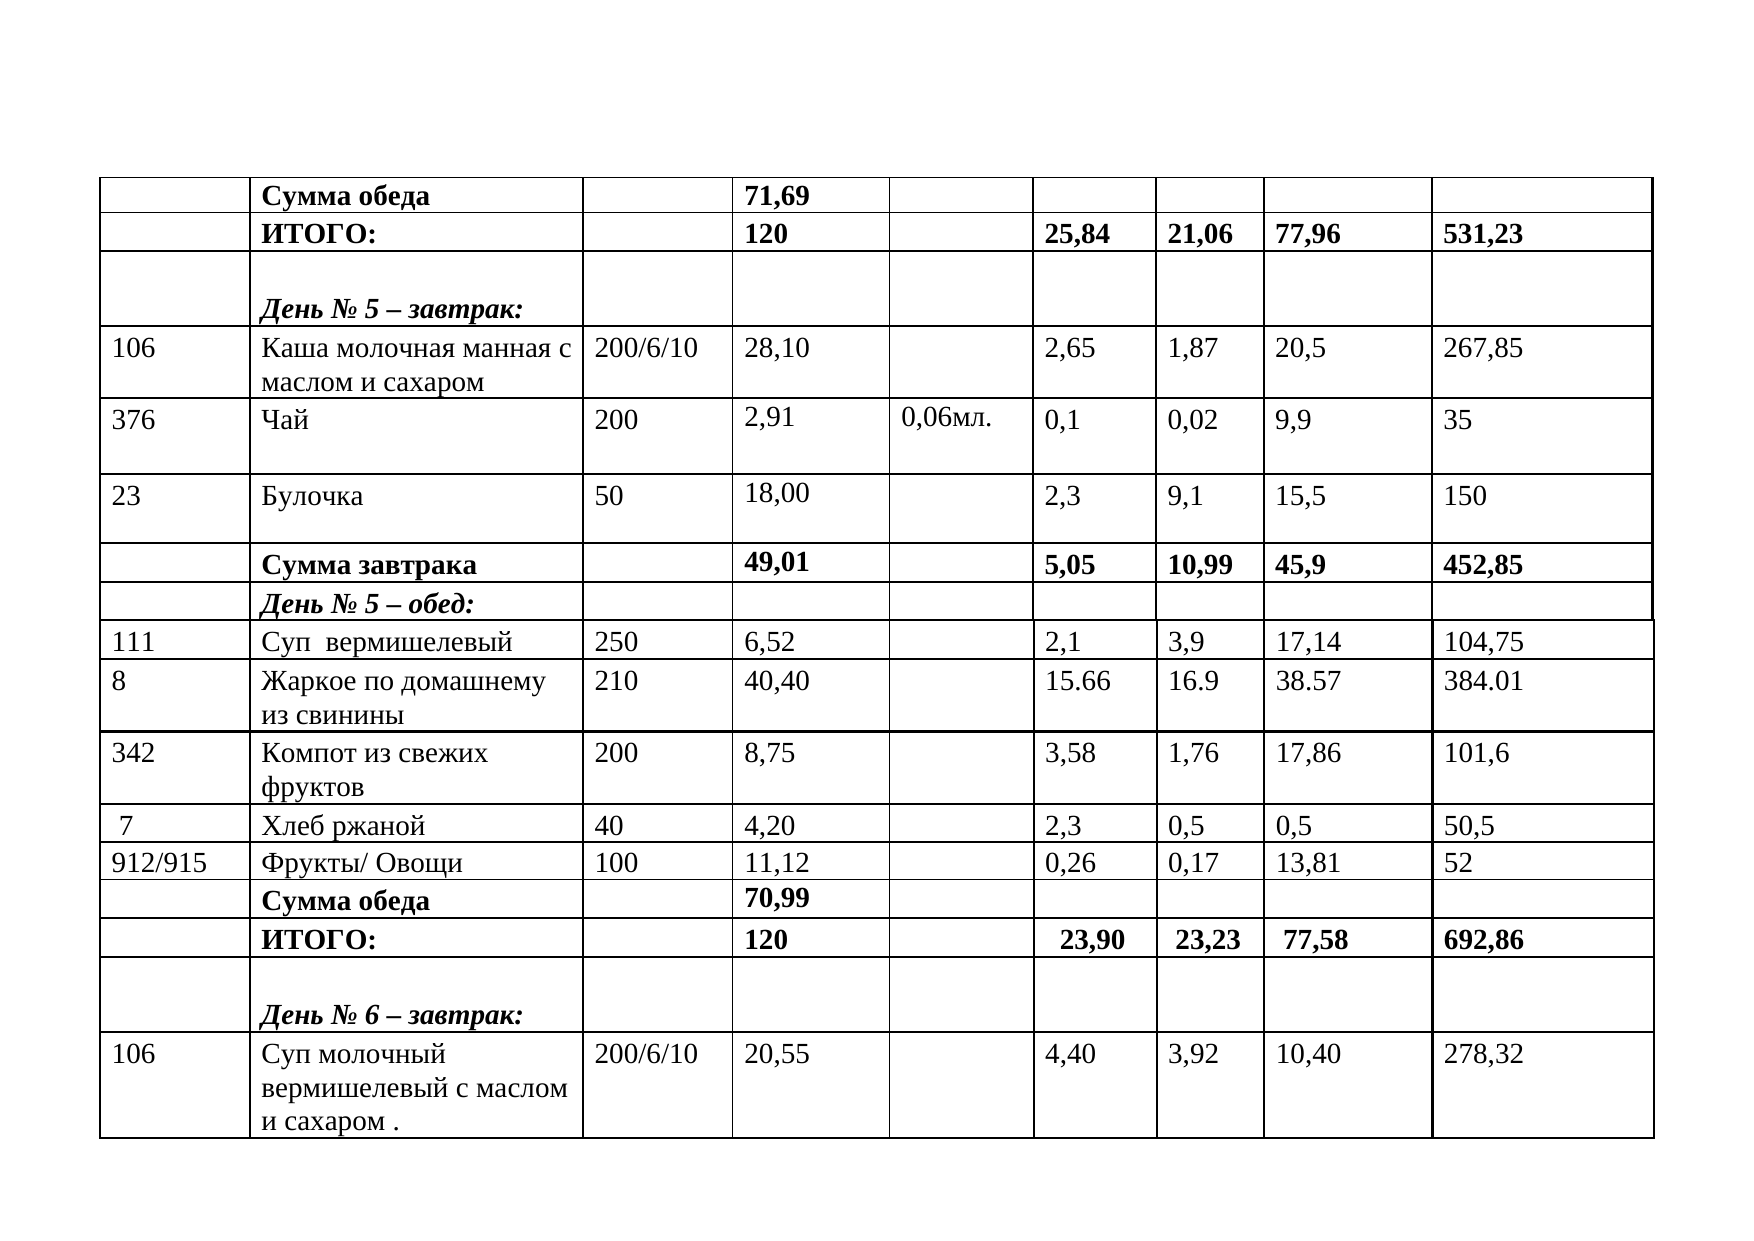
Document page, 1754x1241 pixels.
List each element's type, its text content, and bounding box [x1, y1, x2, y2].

table_cell 104,75 [1434, 621, 1653, 658]
table_cell 120 [733, 919, 889, 956]
table_cell 5,05 [1034, 544, 1155, 581]
table_cell 38.57 [1265, 660, 1431, 730]
table_cell 49,01 [733, 544, 889, 581]
table_cell [1157, 583, 1263, 619]
table_cell [584, 583, 732, 619]
table_cell [584, 544, 732, 581]
table_cell Сумма обеда [251, 880, 582, 917]
table_cell 267,85 [1433, 327, 1651, 397]
table_cell 106 [101, 1033, 249, 1137]
table_cell [1265, 958, 1431, 1031]
table_cell [1035, 958, 1156, 1031]
table_cell 2,3 [1035, 805, 1156, 841]
table_cell 40 [584, 805, 732, 841]
table_cell 200 [584, 733, 732, 803]
table_cell [1434, 880, 1653, 917]
table_cell 0,02 [1157, 399, 1263, 473]
table_cell 45,9 [1265, 544, 1431, 581]
table_cell 3,9 [1158, 621, 1263, 658]
table_cell [1433, 178, 1651, 212]
table_cell ИТОГО: [251, 213, 582, 249]
table_cell [584, 880, 732, 917]
table_cell Сумма завтрака [251, 544, 582, 581]
table_cell 28,10 [733, 327, 889, 397]
table_cell [890, 475, 1032, 542]
table_cell [101, 958, 249, 1031]
table_cell Компот из свежих фруктов [251, 733, 582, 803]
table_cell 150 [1433, 475, 1651, 542]
table_cell [1433, 252, 1651, 325]
table_cell 77,96 [1265, 213, 1431, 249]
table_cell 23 [101, 475, 249, 542]
table_cell [1035, 880, 1156, 917]
table_cell [1265, 252, 1431, 325]
table_cell [1158, 958, 1263, 1031]
table_cell 384.01 [1434, 660, 1653, 730]
table_cell [1265, 583, 1431, 619]
table_cell 35 [1433, 399, 1651, 473]
table_cell 77,58 [1265, 919, 1431, 956]
table_cell [890, 958, 1033, 1031]
table_cell 2,91 [733, 399, 889, 473]
table_cell 6,52 [733, 621, 889, 658]
table_cell 9,1 [1157, 475, 1263, 542]
table_cell 50,5 [1434, 805, 1653, 841]
table_cell 23,90 [1035, 919, 1156, 956]
table_cell [584, 252, 732, 325]
table_cell Суп молочный вермишелевый с маслом и сахаром . [251, 1033, 582, 1137]
table_cell 71,69 [733, 178, 889, 212]
table_cell [1034, 178, 1155, 212]
table_cell 20,5 [1265, 327, 1431, 397]
table_cell День № 5 – завтрак: [251, 252, 582, 325]
table_cell 0,26 [1035, 843, 1156, 879]
table_cell 0,1 [1034, 399, 1155, 473]
table_cell 210 [584, 660, 732, 730]
table_cell 17,86 [1265, 733, 1431, 803]
table_cell [1265, 178, 1431, 212]
table_cell 21,06 [1157, 213, 1263, 249]
table_cell Чай [251, 399, 582, 473]
table_cell 200/6/10 [584, 1033, 732, 1137]
table_cell [584, 919, 732, 956]
table_cell 9,9 [1265, 399, 1431, 473]
table_cell [733, 252, 889, 325]
table_cell [101, 178, 249, 212]
table_cell 16.9 [1158, 660, 1263, 730]
table_cell ИТОГО: [251, 919, 582, 956]
table_cell Жаркое по домашнему из свинины [251, 660, 582, 730]
table_cell Хлеб ржаной [251, 805, 582, 841]
table_cell 200/6/10 [584, 327, 732, 397]
table_cell [890, 880, 1033, 917]
table_cell 278,32 [1434, 1033, 1653, 1137]
table_cell 8,75 [733, 733, 889, 803]
table_cell [890, 660, 1033, 730]
table_cell 2,1 [1035, 621, 1156, 658]
table_cell 10,99 [1157, 544, 1263, 581]
table_cell День № 5 – обед: [251, 583, 582, 619]
table_cell [890, 213, 1032, 249]
table_cell [1034, 583, 1155, 619]
table_cell Фрукты/ Овощи [251, 843, 582, 879]
table_cell 52 [1434, 843, 1653, 879]
table_cell 111 [101, 621, 249, 658]
table_cell [890, 843, 1033, 879]
table_cell 200 [584, 399, 732, 473]
table_cell [890, 583, 1032, 619]
table_cell [890, 621, 1033, 658]
table_cell 0,17 [1158, 843, 1263, 879]
table_cell [890, 252, 1032, 325]
table_cell 18,00 [733, 475, 889, 542]
table_cell 2,65 [1034, 327, 1155, 397]
table_cell 120 [733, 213, 889, 249]
table_cell 40,40 [733, 660, 889, 730]
table_cell 23,23 [1158, 919, 1263, 956]
table_cell День № 6 – завтрак: [251, 958, 582, 1031]
table_cell 0,5 [1158, 805, 1263, 841]
table_cell [733, 583, 889, 619]
table_cell [1434, 958, 1653, 1031]
table_cell 3,58 [1035, 733, 1156, 803]
table_cell 1,87 [1157, 327, 1263, 397]
table_cell 25,84 [1034, 213, 1155, 249]
table_cell [1157, 252, 1263, 325]
table_cell 3,92 [1158, 1033, 1263, 1137]
table_cell [101, 880, 249, 917]
table_cell [584, 213, 732, 249]
table_cell [101, 252, 249, 325]
table_cell [1265, 880, 1431, 917]
table_cell 50 [584, 475, 732, 542]
table_cell 10,40 [1265, 1033, 1431, 1137]
table_cell 2,3 [1034, 475, 1155, 542]
table_cell [890, 178, 1032, 212]
table_cell 7 [101, 805, 249, 841]
table_cell 912/915 [101, 843, 249, 879]
table_cell 15.66 [1035, 660, 1156, 730]
table_cell [1157, 178, 1263, 212]
table_cell [101, 583, 249, 619]
table_cell 8 [101, 660, 249, 730]
table_cell Каша молочная манная с маслом и сахаром [251, 327, 582, 397]
table_cell [890, 733, 1033, 803]
table_cell [890, 919, 1033, 956]
table_cell 70,99 [733, 880, 889, 917]
table_cell [101, 213, 249, 249]
table_cell Суп вермишелевый [251, 621, 582, 658]
table_cell [890, 544, 1032, 581]
table_cell [1158, 880, 1263, 917]
table_cell 0,06мл. [890, 399, 1032, 473]
table_cell 1,76 [1158, 733, 1263, 803]
table_cell 452,85 [1433, 544, 1651, 581]
table_cell [890, 805, 1033, 841]
table_cell 13,81 [1265, 843, 1431, 879]
table_cell Сумма обеда [251, 178, 582, 212]
table_cell 342 [101, 733, 249, 803]
table_cell 100 [584, 843, 732, 879]
table_cell [584, 178, 732, 212]
table_cell 11,12 [733, 843, 889, 879]
table_cell [733, 958, 889, 1031]
table_cell Булочка [251, 475, 582, 542]
table_cell 17,14 [1265, 621, 1431, 658]
table_cell 106 [101, 327, 249, 397]
table_cell [890, 1033, 1033, 1137]
table_cell 15,5 [1265, 475, 1431, 542]
table_cell [890, 327, 1032, 397]
table_cell 250 [584, 621, 732, 658]
table_cell 101,6 [1434, 733, 1653, 803]
table_cell 376 [101, 399, 249, 473]
table_cell [1433, 583, 1651, 619]
table_cell 692,86 [1434, 919, 1653, 956]
table_cell 4,20 [733, 805, 889, 841]
table_cell 4,40 [1035, 1033, 1156, 1137]
table_cell [584, 958, 732, 1031]
table_cell [1034, 252, 1155, 325]
table_cell [101, 544, 249, 581]
table_cell 531,23 [1433, 213, 1651, 249]
table_cell 20,55 [733, 1033, 889, 1137]
table_cell [101, 919, 249, 956]
table_cell 0,5 [1265, 805, 1431, 841]
